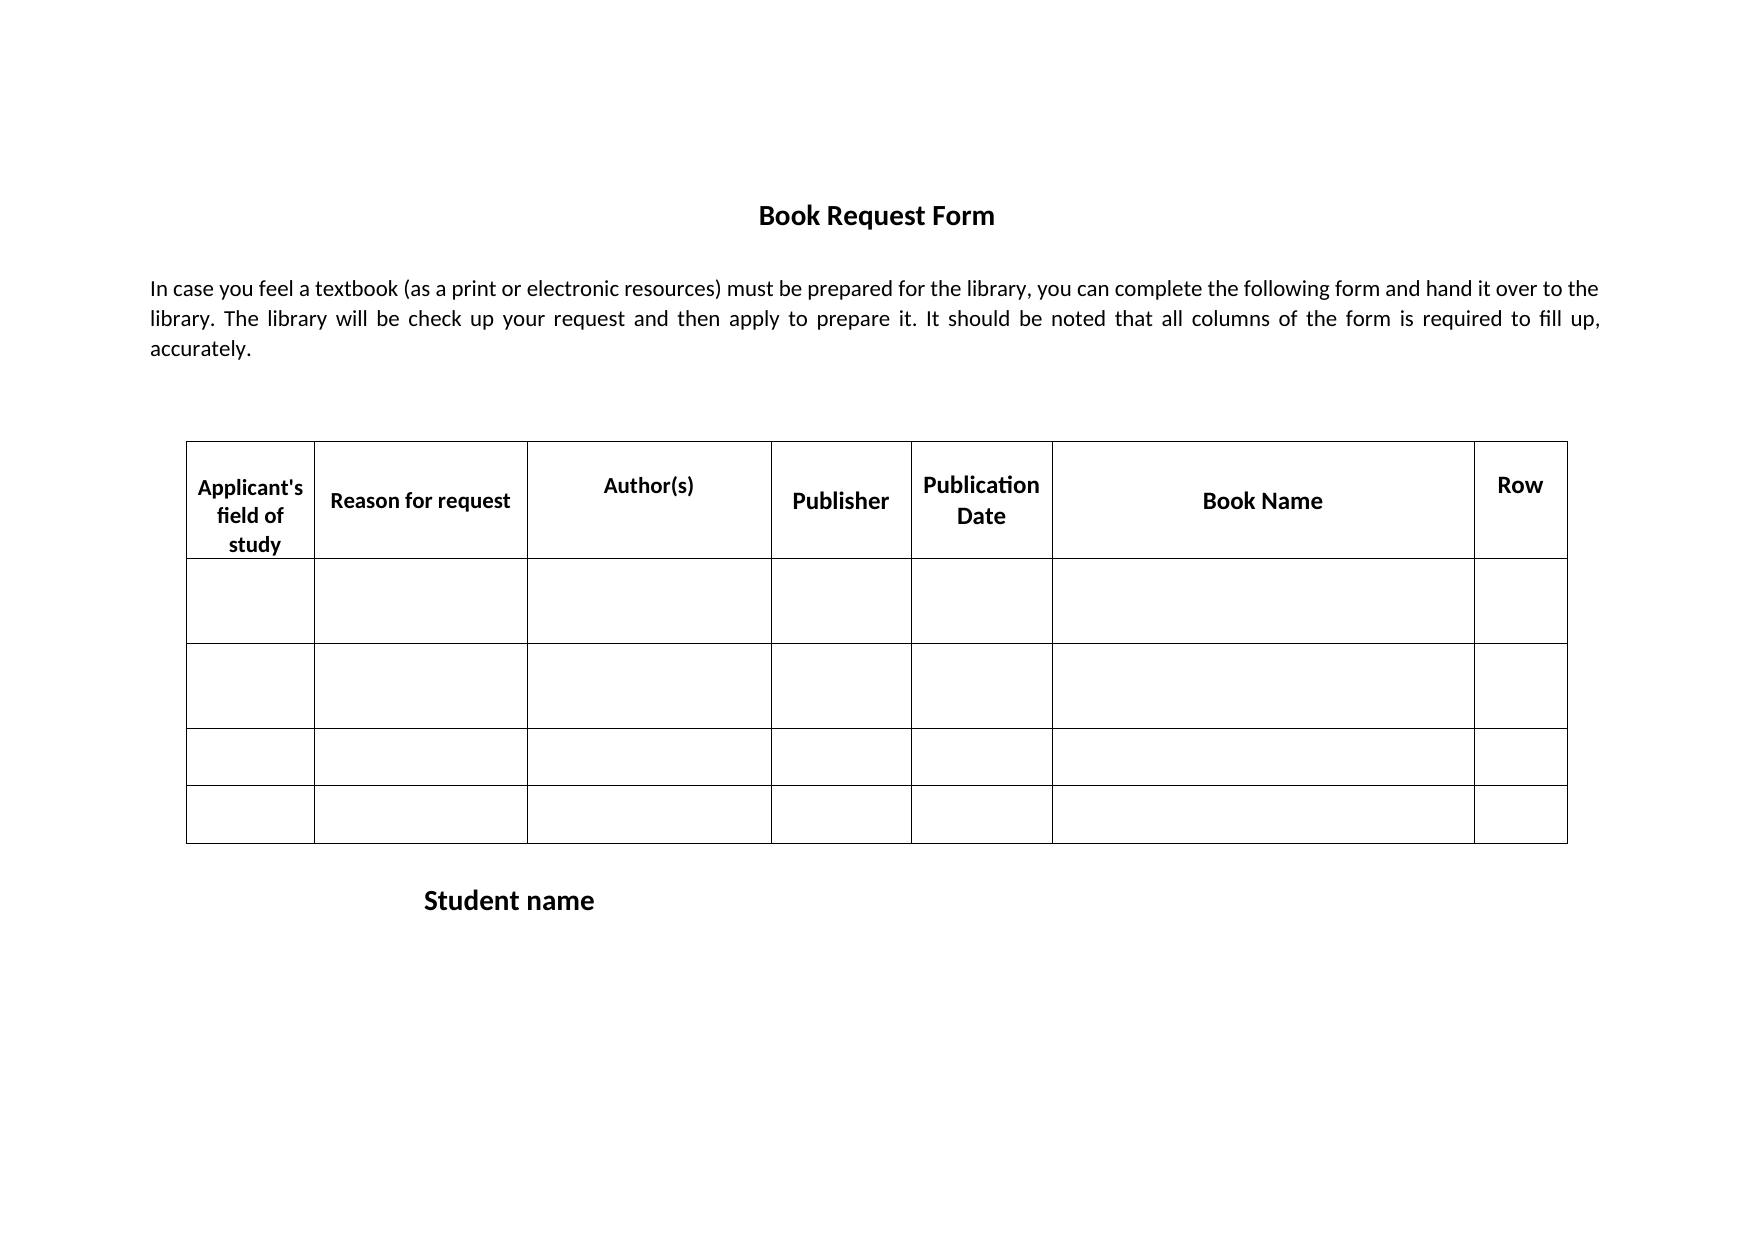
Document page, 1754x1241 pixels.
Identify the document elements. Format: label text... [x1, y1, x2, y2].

table_cell [315, 559, 527, 643]
table_cell [1053, 559, 1474, 643]
table_cell [912, 559, 1052, 643]
table_cell [912, 644, 1052, 728]
table_header Row [1475, 442, 1567, 558]
table_cell [187, 644, 314, 728]
text In case you feel a textbook (as a print or electronic resources) must be prepared for the library, you can complete the following form and hand it over to the library. The library will be check up your request and then apply to prepare it. It should be noted that all columns of the form is required to fill up, accurately. [150, 274, 1604, 362]
table_cell [1053, 644, 1474, 728]
table_cell [187, 559, 314, 643]
table_cell [1475, 786, 1567, 842]
table_header Publication Date [912, 442, 1052, 558]
table_header Applicant's field of study [187, 442, 314, 558]
table_cell [1475, 644, 1567, 728]
table_header Publisher [772, 442, 911, 558]
table_cell [1053, 729, 1474, 785]
table_cell [187, 786, 314, 842]
table_cell [528, 729, 771, 785]
table_cell [528, 786, 771, 842]
table_cell [528, 644, 771, 728]
table_cell [315, 786, 527, 842]
table_cell [315, 729, 527, 785]
table_cell [912, 786, 1052, 842]
table_cell [1475, 559, 1567, 643]
text Student name [150, 882, 1604, 917]
table_cell [187, 729, 314, 785]
table_cell [772, 786, 911, 842]
table_cell [772, 559, 911, 643]
table_cell [528, 559, 771, 643]
table_header Reason for request [315, 442, 527, 558]
table_cell [1053, 786, 1474, 842]
table_cell [772, 729, 911, 785]
table_cell [772, 644, 911, 728]
table_cell [912, 729, 1052, 785]
table_header Author(s) [528, 442, 771, 558]
table_header Book Name [1053, 442, 1474, 558]
table_cell [315, 644, 527, 728]
table_cell [1475, 729, 1567, 785]
text Book Request Form [150, 197, 1604, 232]
